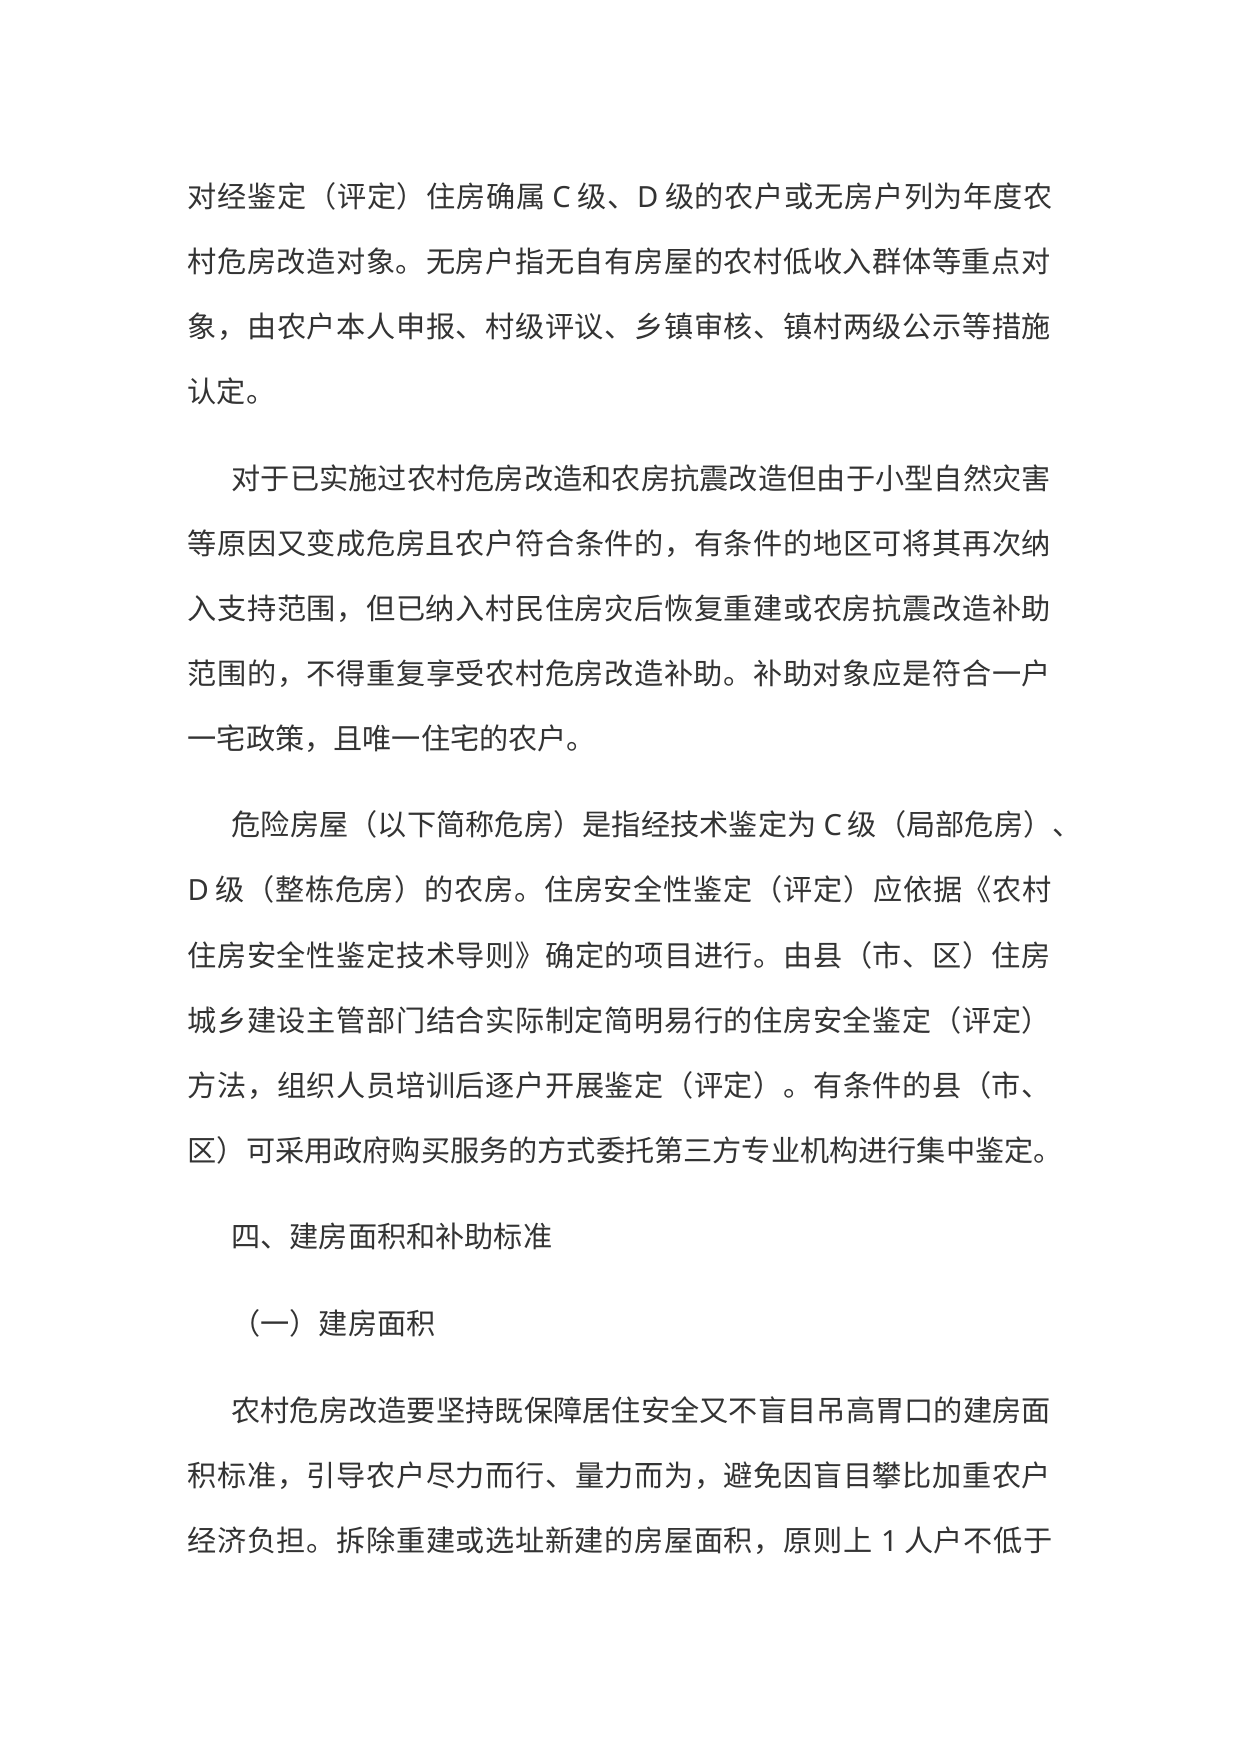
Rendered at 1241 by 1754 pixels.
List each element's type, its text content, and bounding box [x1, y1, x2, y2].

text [187, 162, 1053, 422]
text 四、建房面积和补助标准 [187, 1203, 1053, 1268]
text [187, 1376, 1053, 1571]
text （一）建房面积 [187, 1289, 1053, 1354]
text 对于已实施过农村危房改造和农房抗震改造但由于小型自然灾害等原因又变成危房且农户符合条件的，有条件的地区可将其再次纳入支持范围，但已纳入村民住房灾后恢复重建或农房抗震改造补助范围的，不得重复享受农村危房改造补助。补助对象应是符合一户一宅政策，且唯一住宅的农户。 [187, 444, 1053, 769]
text 危险房屋（以下简称危房）是指经技术鉴定为C级（局部危房）、D级（整栋危房）的农房。住房安全性鉴定（评定）应依据《农村住房安全性鉴定技术导则》确定的项目进行。由县（市、区）住房城乡建设主管部门结合实际制定简明易行的住房安全鉴定（评定）方法，组织人员培训后逐户开展鉴定（评定）。有条件的县（市、区）可采用政府购买服务的方式委托第三方专业机构进行集中鉴定。 [187, 791, 1053, 1181]
